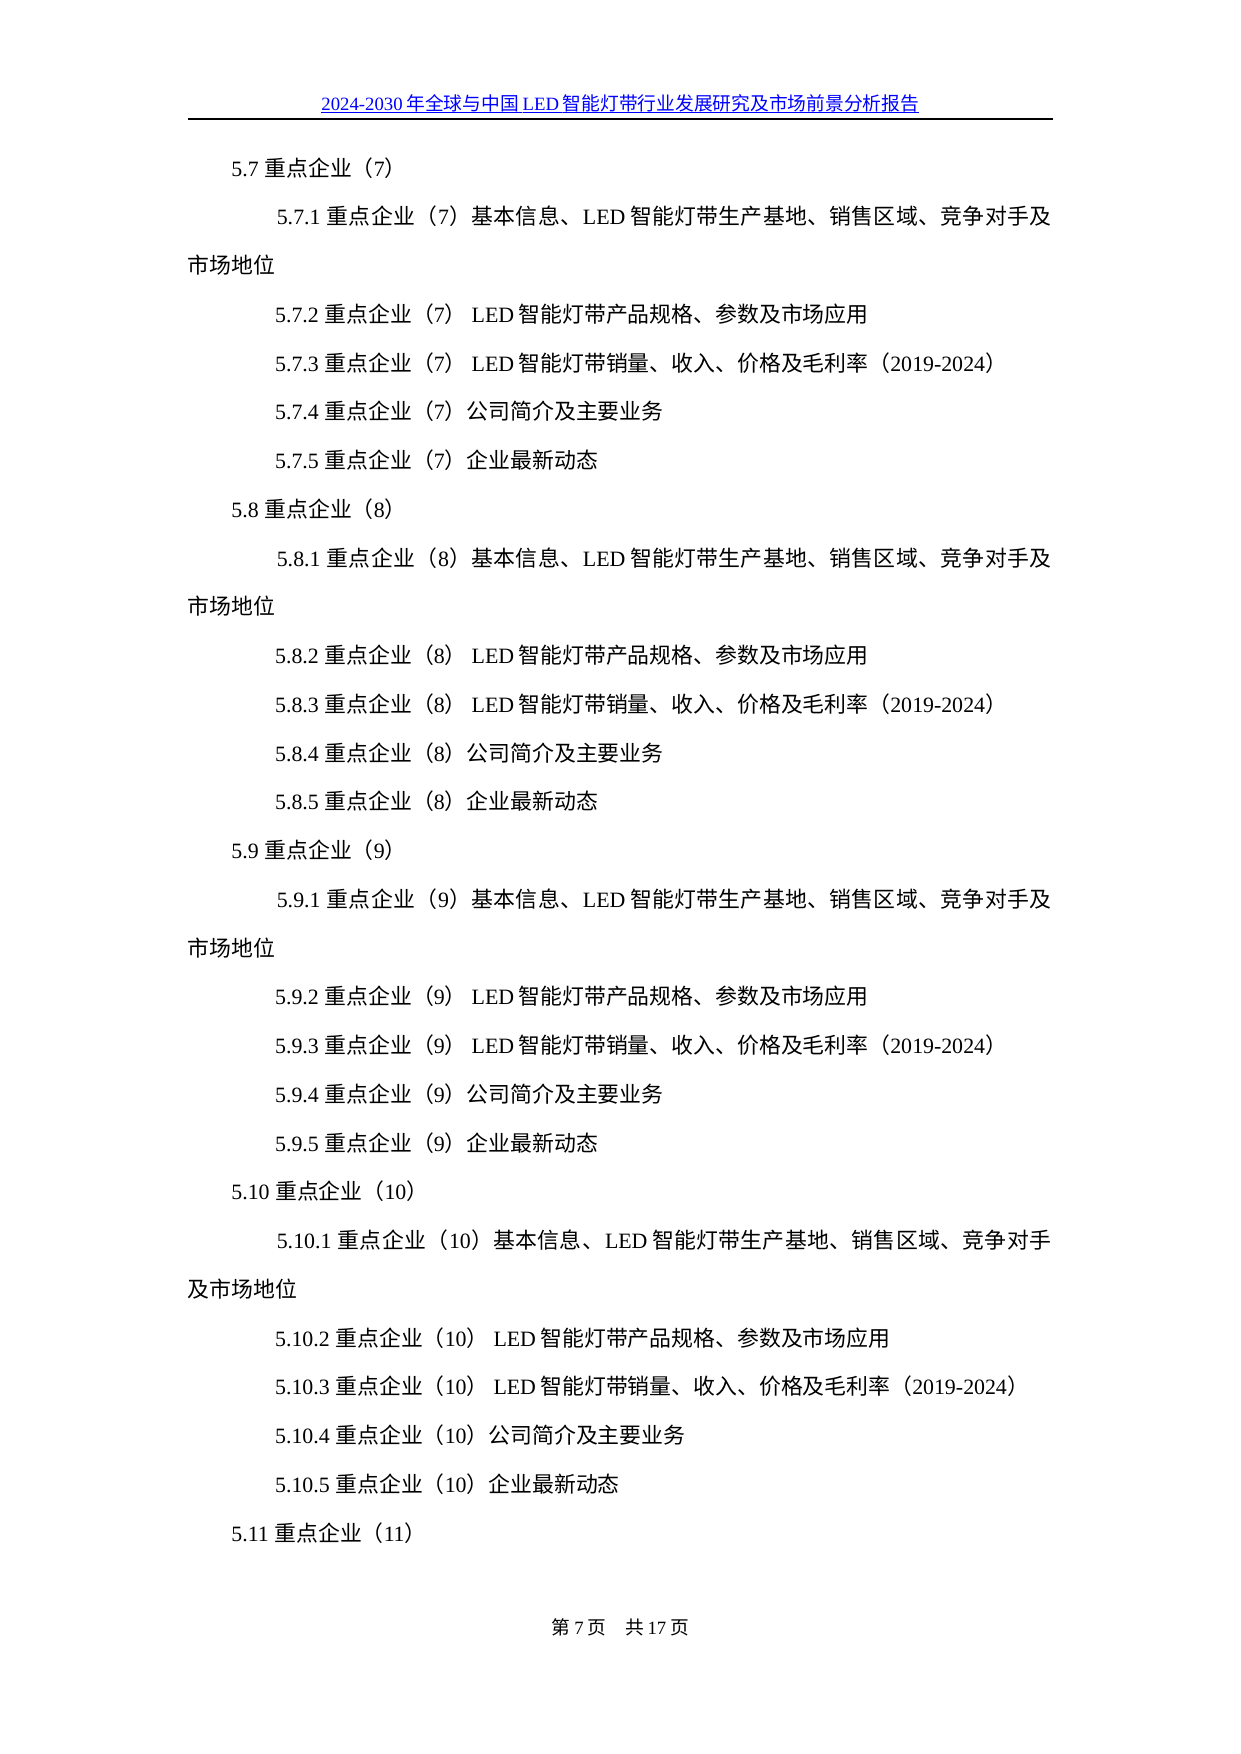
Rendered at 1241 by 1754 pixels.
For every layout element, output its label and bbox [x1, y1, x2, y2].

text [187, 150, 1053, 1548]
